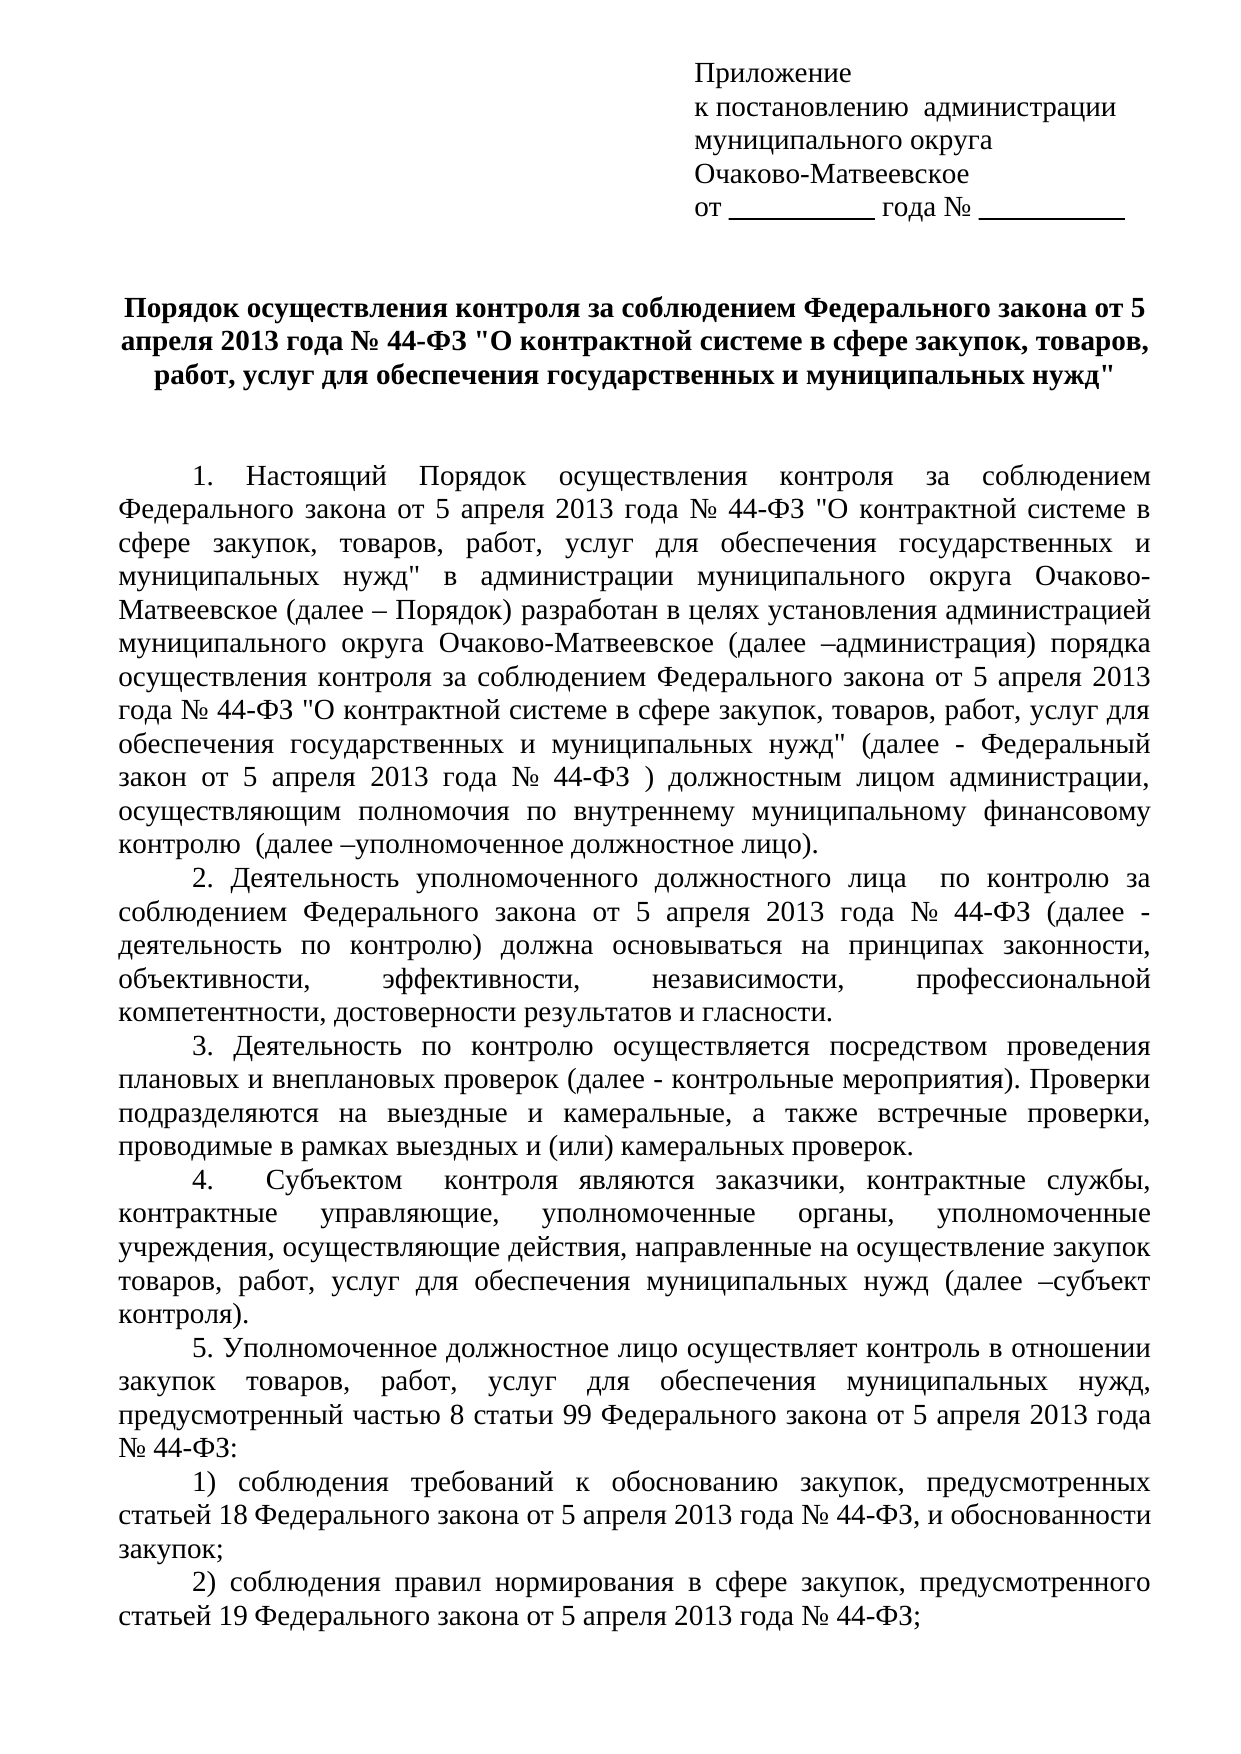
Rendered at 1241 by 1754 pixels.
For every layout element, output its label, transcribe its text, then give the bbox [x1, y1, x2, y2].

text 5. Уполномоченное должностное лицо осуществляет контроль в отношении закупок товаров, работ, услуг для обеспечения муниципальных нужд, предусмотренный частью 8 статьи 99 Федерального закона от 5 апреля 2013 года № 44-ФЗ: [118, 1330, 1152, 1464]
text от __________ года № __________ [694, 189, 1152, 223]
text Очаково-Матвеевское [694, 156, 1152, 189]
text муниципального округа [694, 122, 1152, 156]
text 2) соблюдения правил нормирования в сфере закупок, предусмотренного статьей 19 Федерального закона от 5 апреля 2013 года № 44-ФЗ; [118, 1564, 1152, 1632]
text Порядок осуществления контроля за соблюдением Федерального закона от 5 апреля 2013 года № 44-ФЗ "О контрактной системе в сфере закупок, товаров, работ, услуг для обеспечения государственных и муниципальных нужд" [118, 290, 1152, 391]
text Приложение [694, 55, 1152, 89]
text 1. Настоящий Порядок осуществления контроля за соблюдением Федерального закона от 5 апреля 2013 года № 44-ФЗ "О контрактной системе в сфере закупок, товаров, работ, услуг для обеспечения государственных и муниципальных нужд" в администрации муниципального округа Очаково-Матвеевское (далее – Порядок) разработан в целях установления администрацией муниципального округа Очаково-Матвеевское (далее –администрация) порядка осуществления контроля за соблюдением Федерального закона от 5 апреля 2013 года № 44-ФЗ "О контрактной системе в сфере закупок, товаров, работ, услуг для обеспечения государственных и муниципальных нужд" (далее - Федеральный закон от 5 апреля 2013 года № 44-ФЗ ) должностным лицом администрации, осуществляющим полномочия по внутреннему муниципальному финансовому контролю (далее –уполномоченное должностное лицо). [118, 458, 1152, 860]
text 3. Деятельность по контролю осуществляется посредством проведения плановых и внеплановых проверок (далее - контрольные мероприятия). Проверки подразделяются на выездные и камеральные, а также встречные проверки, проводимые в рамках выездных и (или) камеральных проверок. [118, 1028, 1152, 1162]
text к постановлению администрации [694, 89, 1152, 122]
text 2. Деятельность уполномоченного должностного лица по контролю за соблюдением Федерального закона от 5 апреля 2013 года № 44-ФЗ (далее - деятельность по контролю) должна основываться на принципах законности, объективности, эффективности, независимости, профессиональной компетентности, достоверности результатов и гласности. [118, 860, 1152, 1028]
text 4. Субъектом контроля являются заказчики, контрактные службы, контрактные управляющие, уполномоченные органы, уполномоченные учреждения, осуществляющие действия, направленные на осуществление закупок товаров, работ, услуг для обеспечения муниципальных нужд (далее –субъект контроля). [118, 1162, 1152, 1330]
text 1) соблюдения требований к обоснованию закупок, предусмотренных статьей 18 Федерального закона от 5 апреля 2013 года № 44-ФЗ, и обоснованности закупок; [118, 1464, 1152, 1564]
